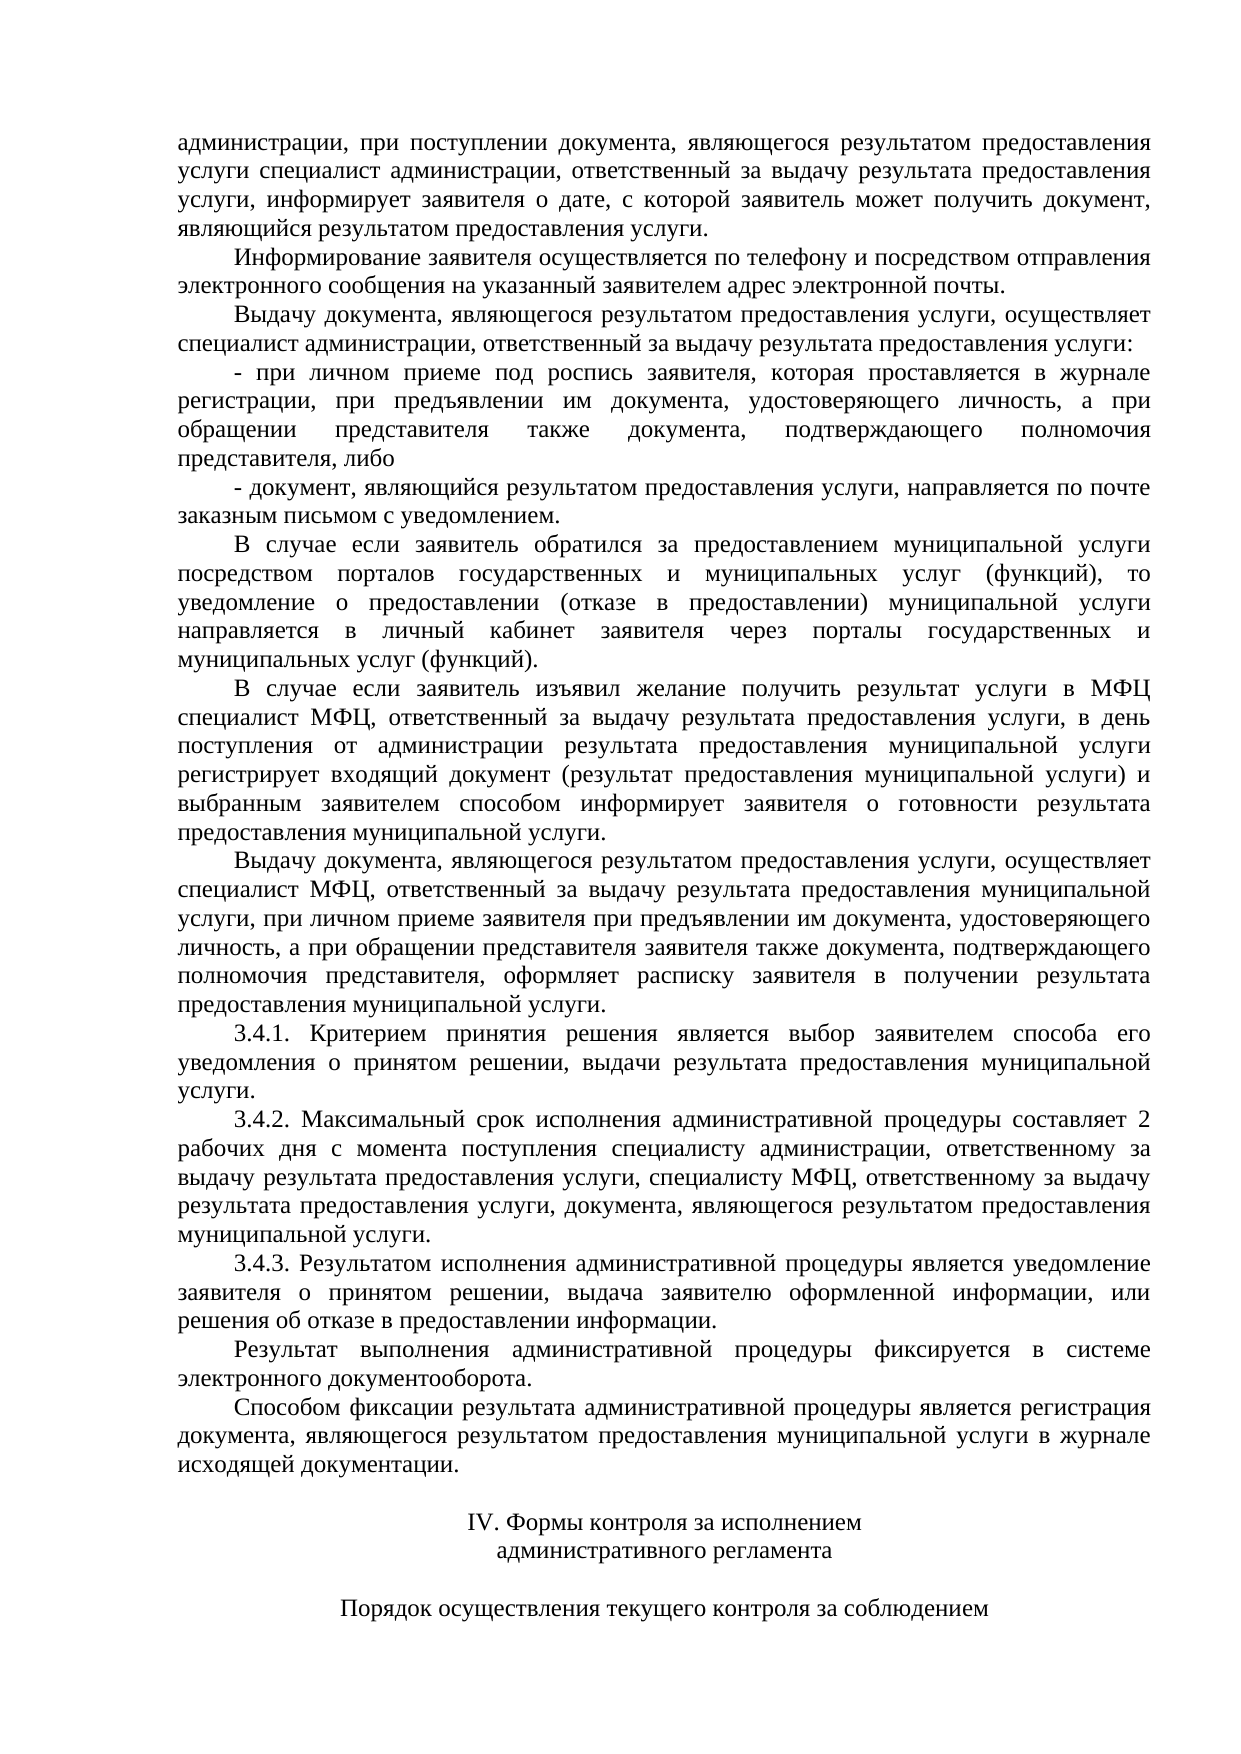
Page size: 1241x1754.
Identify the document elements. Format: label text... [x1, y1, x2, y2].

text Информирование заявителя осуществляется по телефону и посредством отправления электронного сообщения на указанный заявителем адрес электронной почты. [177, 242, 1152, 299]
text В случае если заявитель обратился за предоставлением муниципальной услуги посредством порталов государственных и муниципальных услуг (функций), то уведомление о предоставлении (отказе в предоставлении) муниципальной услуги направляется в личный кабинет заявителя через порталы государственных и муниципальных услуг (функций). [177, 529, 1152, 673]
text Выдачу документа, являющегося результатом предоставления услуги, осуществляет специалист администрации, ответственный за выдачу результата предоставления услуги: [177, 299, 1152, 357]
text - при личном приеме под роспись заявителя, которая проставляется в журнале регистрации, при предъявлении им документа, удостоверяющего личность, а при обращении представителя также документа, подтверждающего полномочия представителя, либо [177, 357, 1152, 472]
text - документ, являющийся результатом предоставления услуги, направляется по почте заказным письмом с уведомлением. [177, 472, 1152, 529]
text Выдачу документа, являющегося результатом предоставления услуги, осуществляет специалист МФЦ, ответственный за выдачу результата предоставления муниципальной услуги, при личном приеме заявителя при предъявлении им документа, удостоверяющего личность, а при обращении представителя заявителя также документа, подтверждающего полномочия представителя, оформляет расписку заявителя в получении результата предоставления муниципальной услуги. [177, 845, 1152, 1018]
text Способом фиксации результата административной процедуры является регистрация документа, являющегося результатом предоставления муниципальной услуги в журнале исходящей документации. [177, 1392, 1152, 1478]
text 3.4.3. Результатом исполнения административной процедуры является уведомление заявителя о принятом решении, выдача заявителю оформленной информации, или решения об отказе в предоставлении информации. [177, 1248, 1152, 1334]
text 3.4.1. Критерием принятия решения является выбор заявителем способа его уведомления о принятом решении, выдачи результата предоставления муниципальной услуги. [177, 1018, 1152, 1104]
text IV. Формы контроля за исполнением [177, 1507, 1152, 1535]
text 3.4.2. Максимальный срок исполнения административной процедуры составляет 2 рабочих дня с момента поступления специалисту администрации, ответственному за выдачу результата предоставления услуги, специалисту МФЦ, ответственному за выдачу результата предоставления услуги, документа, являющегося результатом предоставления муниципальной услуги. [177, 1104, 1152, 1248]
text административного регламента [177, 1535, 1152, 1564]
text В случае если заявитель изъявил желание получить результат услуги в МФЦ специалист МФЦ, ответственный за выдачу результата предоставления услуги, в день поступления от администрации результата предоставления муниципальной услуги регистрирует входящий документ (результат предоставления муниципальной услуги) и выбранным заявителем способом информирует заявителя о готовности результата предоставления муниципальной услуги. [177, 673, 1152, 845]
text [177, 127, 1152, 242]
text Порядок осуществления текущего контроля за соблюдением [177, 1593, 1152, 1622]
text Результат выполнения административной процедуры фиксируется в системе электронного документооборота. [177, 1334, 1152, 1392]
